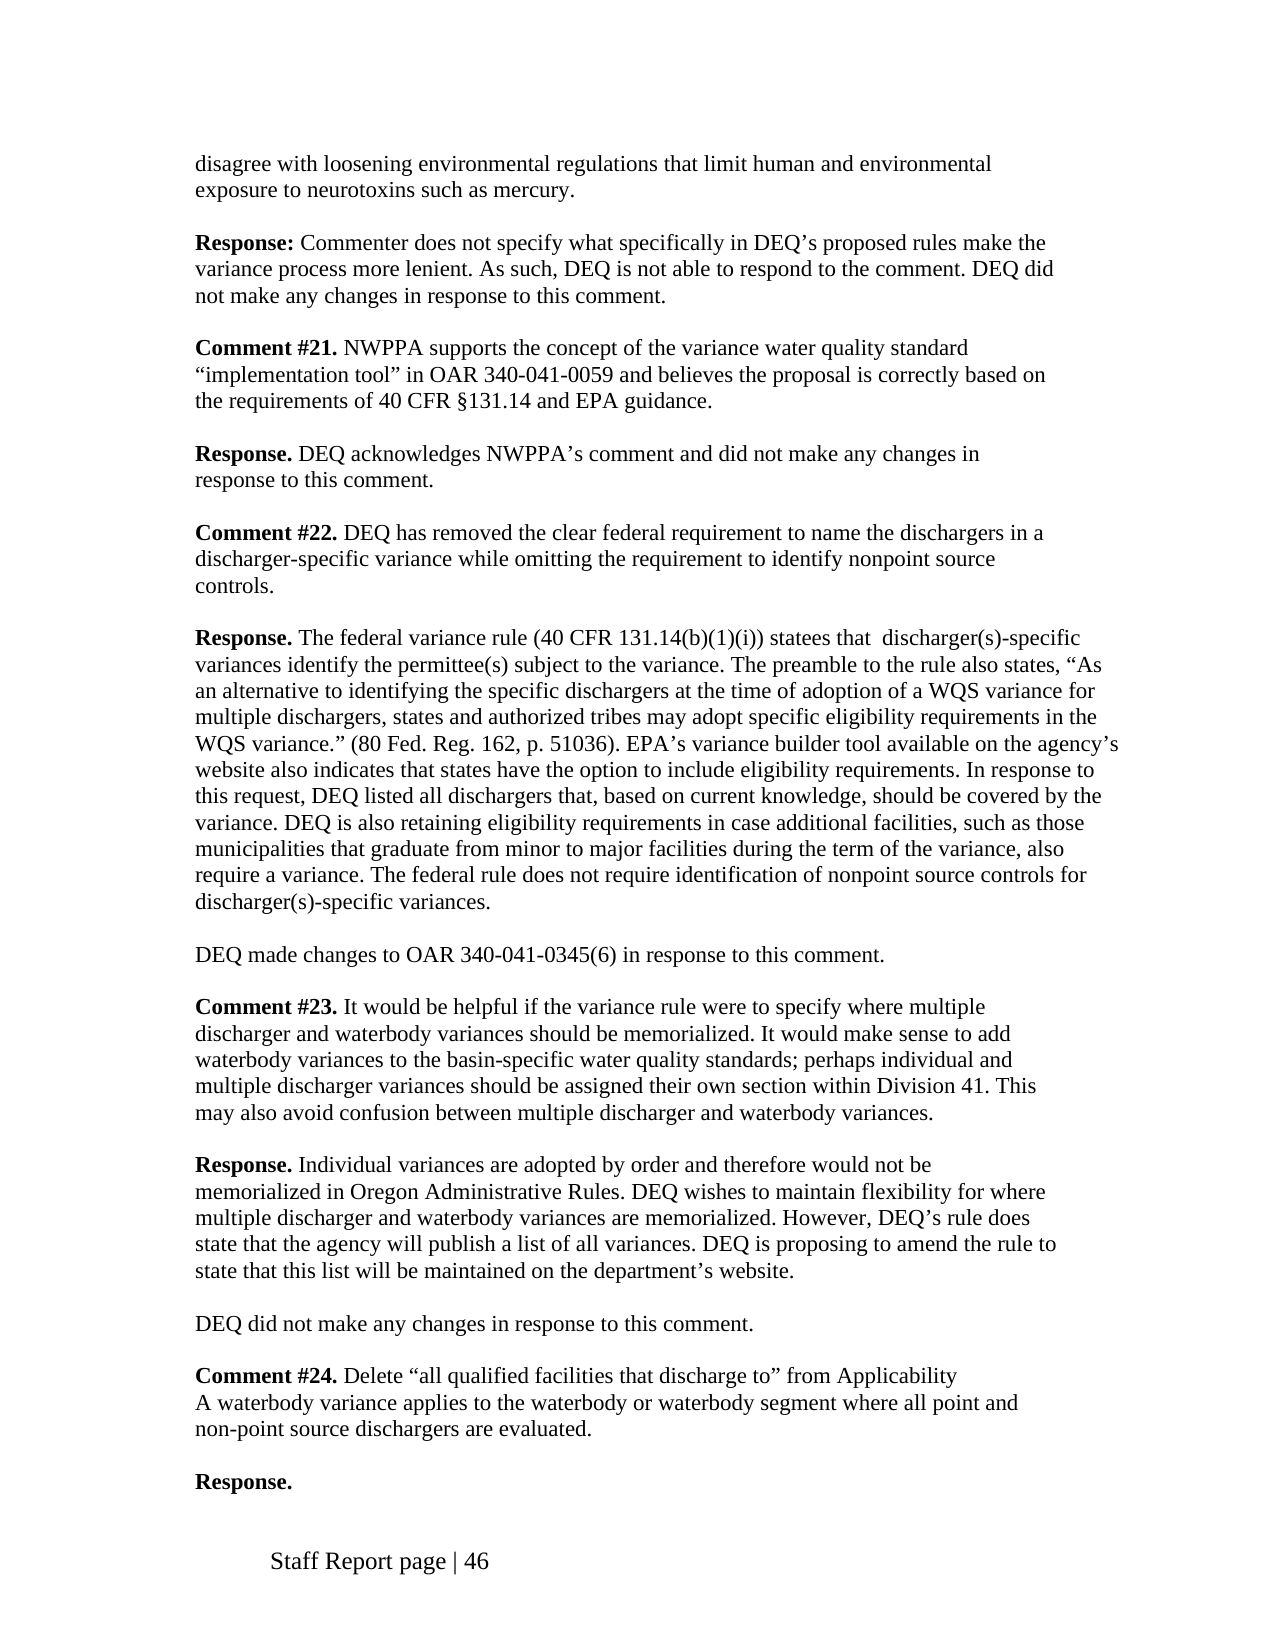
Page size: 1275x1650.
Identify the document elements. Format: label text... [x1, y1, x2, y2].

text Response. Individual variances are adopted by order and therefore would not be memorialized in Oregon Administrative Rules. DEQ wishes to maintain flexibility for where multiple discharger and waterbody variances are memorialized. However, DEQ’s rule does state that the agency will publish a list of all variances. DEQ is proposing to amend the rule to state that this list will be maintained on the department’s website. [195, 1151, 1059, 1283]
text Response. [195, 1468, 1059, 1494]
text A waterbody variance applies to the waterbody or waterbody segment where all point and non-point source dischargers are evaluated. [195, 1389, 1059, 1441]
text Comment #24. Delete “all qualified facilities that discharge to” from Applicability [195, 1362, 1125, 1389]
text DEQ did not make any changes in response to this comment. [195, 1309, 1059, 1336]
text Comment #22. DEQ has removed the clear federal requirement to name the dischargers in a discharger-specific variance while omitting the requirement to identify nonpoint source controls. [195, 519, 1059, 598]
text Response. DEQ acknowledges NWPPA’s comment and did not make any changes in response to this comment. Enter DEQ’s response to this category of comments [195, 440, 1059, 493]
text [195, 150, 1059, 203]
text Response: Commenter does not specify what specifically in DEQ’s proposed rules make the variance process more lenient. As such, DEQ is not able to respond to the comment. DEQ did not make any changes in response to this comment. [195, 229, 1059, 308]
text Response. The federal variance rule (40 CFR 131.14(b)(1)(i)) statees that discharger(s)-specific variances identify the permittee(s) subject to the variance. The preamble to the rule also states, “As an alternative to identifying the specific dischargers at the time of adoption of a WQS variance for multiple dischargers, states and authorized tribes may adopt specific eligibility requirements in the WQS variance.” (80 Fed. Reg. 162, p. 51036). EPA’s variance builder tool available on the agency’s website also indicates that states have the option to include eligibility requirements. In response to this request, DEQ listed all dischargers that, based on current knowledge, should be covered by the variance. DEQ is also retaining eligibility requirements in case additional facilities, such as those municipalities that graduate from minor to major facilities during the term of the variance, also require a variance. The federal rule does not require identification of nonpoint source controls for discharger(s)-specific variances. [195, 624, 1123, 914]
text Comment #23. It would be helpful if the variance rule were to specify where multiple discharger and waterbody variances should be memorialized. It would make sense to add waterbody variances to the basin-specific water quality standards; perhaps individual and multiple discharger variances should be assigned their own section within Division 41. This may also avoid confusion between multiple discharger and waterbody variances. [195, 993, 1059, 1125]
text DEQ made changes to OAR 340-041-0345(6) in response to this comment. [195, 941, 1123, 967]
text Comment #21. NWPPA supports the concept of the variance water quality standard “implementation tool” in OAR 340-041-0059 and believes the proposal is correctly based on the requirements of 40 CFR §131.14 and EPA guidance. [195, 334, 1059, 413]
